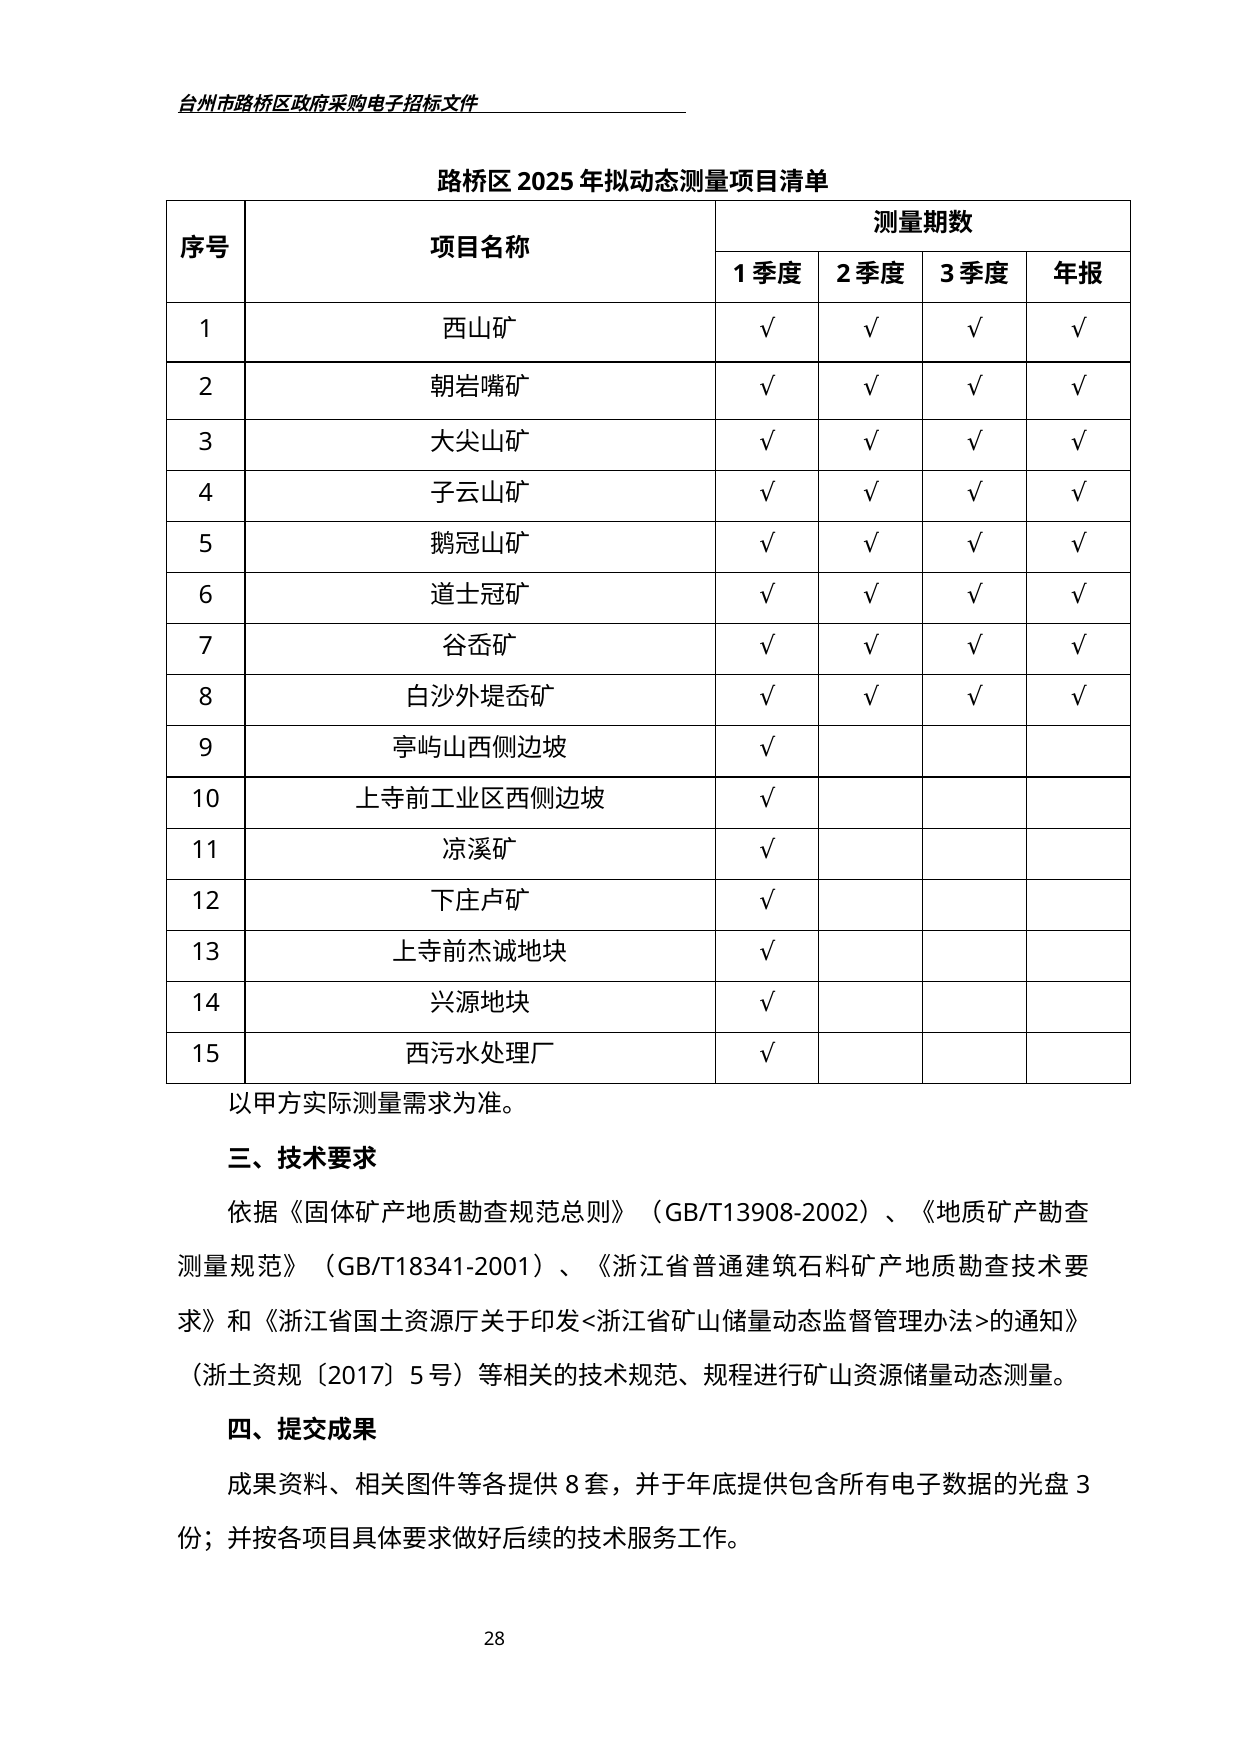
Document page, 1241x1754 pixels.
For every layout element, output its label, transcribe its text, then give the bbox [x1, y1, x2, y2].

table_cell √ [1027, 420, 1130, 470]
table_cell 鹅冠山矿 [246, 522, 715, 572]
table_cell [1027, 726, 1130, 776]
table_cell [923, 1033, 1026, 1083]
table_cell √ [716, 931, 818, 981]
table_cell √ [819, 573, 922, 623]
table_cell √ [819, 303, 922, 361]
table_cell √ [716, 303, 818, 361]
table_cell [1027, 880, 1130, 929]
table_cell 5 [167, 522, 244, 572]
table_cell [1027, 931, 1130, 981]
table_cell 上寺前杰诚地块 [246, 931, 715, 981]
table_cell √ [1027, 624, 1130, 674]
table_cell √ [923, 363, 1026, 419]
table_cell √ [1027, 675, 1130, 725]
table_cell √ [923, 675, 1026, 725]
table_cell √ [716, 363, 818, 419]
table_cell 1 [167, 303, 244, 361]
table_cell √ [1027, 303, 1130, 361]
table_cell 西山矿 [246, 303, 715, 361]
text 路桥区2025年拟动态测量项目清单 [177, 150, 1089, 200]
table_header 序号 [167, 201, 244, 302]
table_cell 13 [167, 931, 244, 981]
table_cell 亭屿山西侧边坡 [246, 726, 715, 776]
table_cell 6 [167, 573, 244, 623]
table_cell 子云山矿 [246, 471, 715, 521]
table_cell √ [819, 471, 922, 521]
table_cell √ [716, 778, 818, 827]
table_cell 14 [167, 982, 244, 1032]
table_cell 3 [167, 420, 244, 470]
table_cell √ [716, 829, 818, 878]
table_cell √ [819, 420, 922, 470]
table_cell √ [1027, 363, 1130, 419]
table_cell √ [716, 624, 818, 674]
table_cell [1027, 1033, 1130, 1083]
table_cell [923, 726, 1026, 776]
table_cell 4 [167, 471, 244, 521]
table_cell 11 [167, 829, 244, 878]
table_cell [819, 982, 922, 1032]
table_cell 西污水处理厂 [246, 1033, 715, 1083]
table_cell √ [716, 982, 818, 1032]
table_cell [923, 778, 1026, 827]
table_cell [819, 829, 922, 878]
table_cell 下庄卢矿 [246, 880, 715, 929]
table_cell √ [716, 522, 818, 572]
table_cell 12 [167, 880, 244, 929]
table_cell 道士冠矿 [246, 573, 715, 623]
table_cell 7 [167, 624, 244, 674]
table_cell √ [923, 303, 1026, 361]
table_cell 上寺前工业区西侧边坡 [246, 778, 715, 827]
table_cell 3季度 [923, 252, 1026, 302]
table_cell √ [716, 880, 818, 929]
table_cell √ [716, 420, 818, 470]
table_cell 1季度 [716, 252, 818, 302]
table_cell [819, 1033, 922, 1083]
table_cell √ [716, 675, 818, 725]
table_cell √ [1027, 573, 1130, 623]
table_cell [923, 931, 1026, 981]
table_cell [819, 726, 922, 776]
list 三、技术要求 [177, 1138, 1090, 1174]
table_cell 年报 [1027, 252, 1130, 302]
table_cell [923, 829, 1026, 878]
list 以甲方实际测量需求为准。 [177, 1084, 1090, 1120]
table_cell 8 [167, 675, 244, 725]
table_cell √ [716, 1033, 818, 1083]
table_cell 谷岙矿 [246, 624, 715, 674]
list 成果资料、相关图件等各提供8套，并于年底提供包含所有电子数据的光盘3份；并按各项目具体要求做好后续的技术服务工作。 [177, 1464, 1090, 1555]
table_cell √ [716, 471, 818, 521]
table_cell √ [923, 624, 1026, 674]
table_cell [819, 778, 922, 827]
table_cell [1027, 778, 1130, 827]
table_cell 凉溪矿 [246, 829, 715, 878]
table_cell 朝岩嘴矿 [246, 363, 715, 419]
table_cell 2 [167, 363, 244, 419]
table_cell √ [819, 363, 922, 419]
list 依据《固体矿产地质勘查规范总则》（GB/T13908-2002）、《地质矿产勘查测量规范》（GB/T18341-2001）、《浙江省普通建筑石料矿产地质勘查技术要求》和《浙江省国土资源厅关于印发<浙江省矿山储量动态监督管理办法>的通知》（浙土资规〔2017〕5号）等相关的技术规范、规程进行矿山资源储量动态测量。 [177, 1192, 1090, 1392]
table_cell √ [923, 471, 1026, 521]
table_cell 2季度 [819, 252, 922, 302]
table_header 项目名称 [246, 201, 715, 302]
table_cell [819, 931, 922, 981]
table_cell 10 [167, 778, 244, 827]
table_header 测量期数 [716, 201, 1130, 251]
table_cell √ [923, 522, 1026, 572]
table_cell 兴源地块 [246, 982, 715, 1032]
table_cell √ [819, 624, 922, 674]
table_cell [923, 880, 1026, 929]
list 四、提交成果 [177, 1410, 1090, 1446]
table_cell [923, 982, 1026, 1032]
table_cell √ [1027, 471, 1130, 521]
table_cell √ [923, 420, 1026, 470]
table_cell √ [716, 726, 818, 776]
table_cell 15 [167, 1033, 244, 1083]
table_cell √ [1027, 522, 1130, 572]
table_cell 9 [167, 726, 244, 776]
table_cell √ [819, 522, 922, 572]
table_cell √ [819, 675, 922, 725]
table_cell [1027, 982, 1130, 1032]
table_cell [1027, 829, 1130, 878]
table_cell 大尖山矿 [246, 420, 715, 470]
table_cell √ [716, 573, 818, 623]
table_cell 白沙外堤岙矿 [246, 675, 715, 725]
table_cell [819, 880, 922, 929]
table_cell √ [923, 573, 1026, 623]
